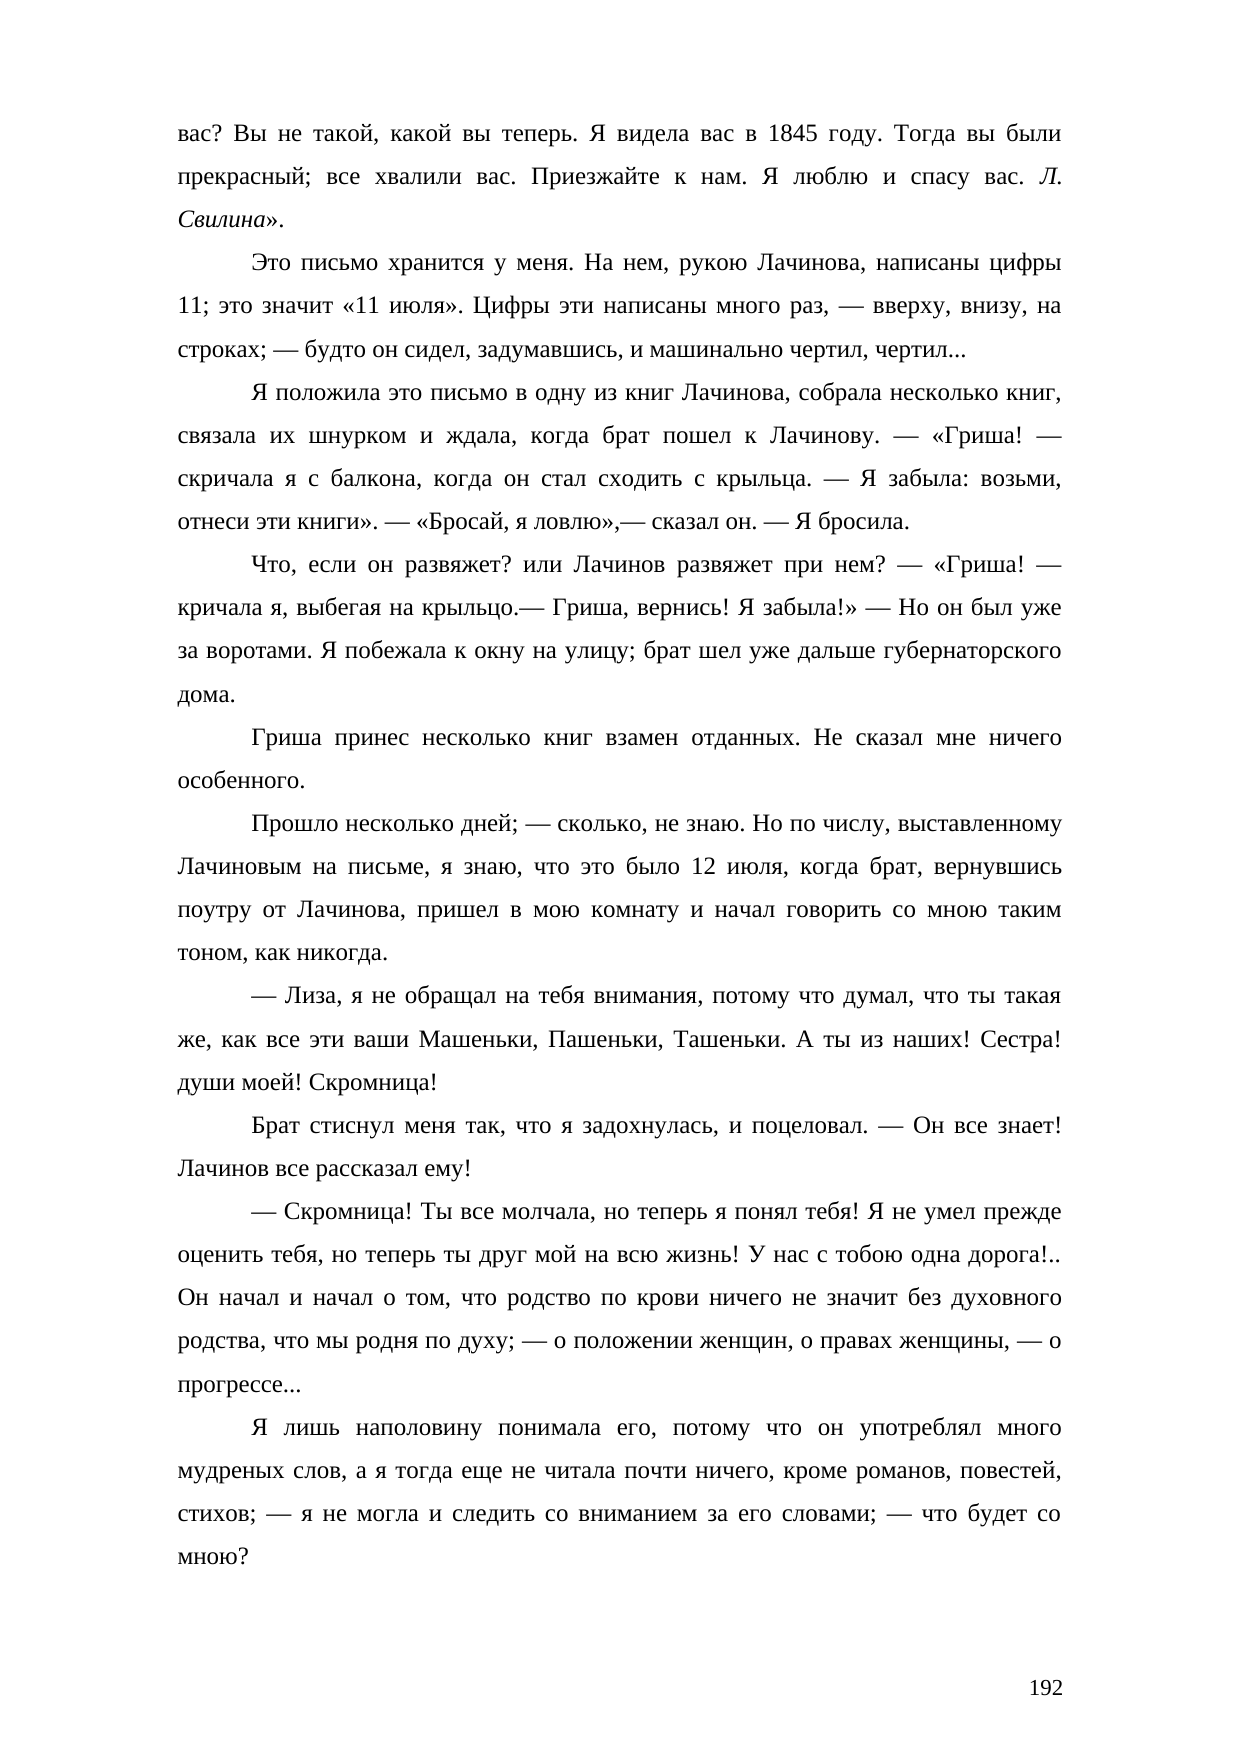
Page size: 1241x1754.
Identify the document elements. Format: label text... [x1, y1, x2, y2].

text — Лиза, я не обращал на тебя внимания, потому что думал, что ты такая же, как все эти ваши Машеньки, Пашеньки, Ташеньки. А ты из наших! Сестра! души моей! Скромница! [177, 981, 1063, 1096]
text вас? Вы не такой, какой вы теперь. Я видела вас в 1845 году. Тогда вы были прекрасный; все хвалили вас. Приезжайте к нам. Я люблю и спасу вас. Л. Свилина». [177, 118, 1063, 233]
text Гриша принес несколько книг взамен отданных. Не сказал мне ничего особенного. [177, 722, 1063, 794]
text Что, если он развяжет? или Лачинов развяжет при нем? — «Гриша! — кричала я, выбегая на крыльцо.— Гриша, вернись! Я забыла!» — Но он был уже за воротами. Я побежала к окну на улицу; брат шел уже дальше губернаторского дома. [177, 549, 1063, 707]
text Прошло несколько дней; — сколько, не знаю. Но по числу, выставленному Лачиновым на письме, я знаю, что это было 12 июля, когда брат, вернувшись поутру от Лачинова, пришел в мою комнату и начал говорить со мною таким тоном, как никогда. [177, 808, 1063, 966]
text Брат стиснул меня так, что я задохнулась, и поцеловал. — Он все знает! Лачинов все рассказал ему! [177, 1110, 1063, 1182]
text Я положила это письмо в одну из книг Лачинова, собрала несколько книг, связала их шнурком и ждала, когда брат пошел к Лачинову. — «Гриша! — скричала я с балкона, когда он стал сходить с крыльца. — Я забыла: возьми, отнеси эти книги». — «Бросай, я ловлю»,— сказал он. — Я бросила. [177, 377, 1063, 535]
text Это письмо хранится у меня. На нем, рукою Лачинова, написаны цифры 11; это значит «11 июля». Цифры эти написаны много раз, — вверху, внизу, на строках; — будто он сидел, задумавшись, и машинально чертил, чертил... [177, 247, 1063, 362]
text Я лишь наполовину понимала его, потому что он употреблял много мудреных слов, а я тогда еще не читала почти ничего, кроме романов, повестей, стихов; — я не могла и следить со вниманием за его словами; — что будет со мною? [177, 1412, 1063, 1570]
text — Скромница! Ты все молчала, но теперь я понял тебя! Я не умел прежде оценить тебя, но теперь ты друг мой на всю жизнь! У нас с тобою одна дорога!.. Он начал и начал о том, что родство по крови ничего не значит без духовного родства, что мы родня по духу; — о положении женщин, о правах женщины, — о прогрессе... [177, 1196, 1063, 1397]
